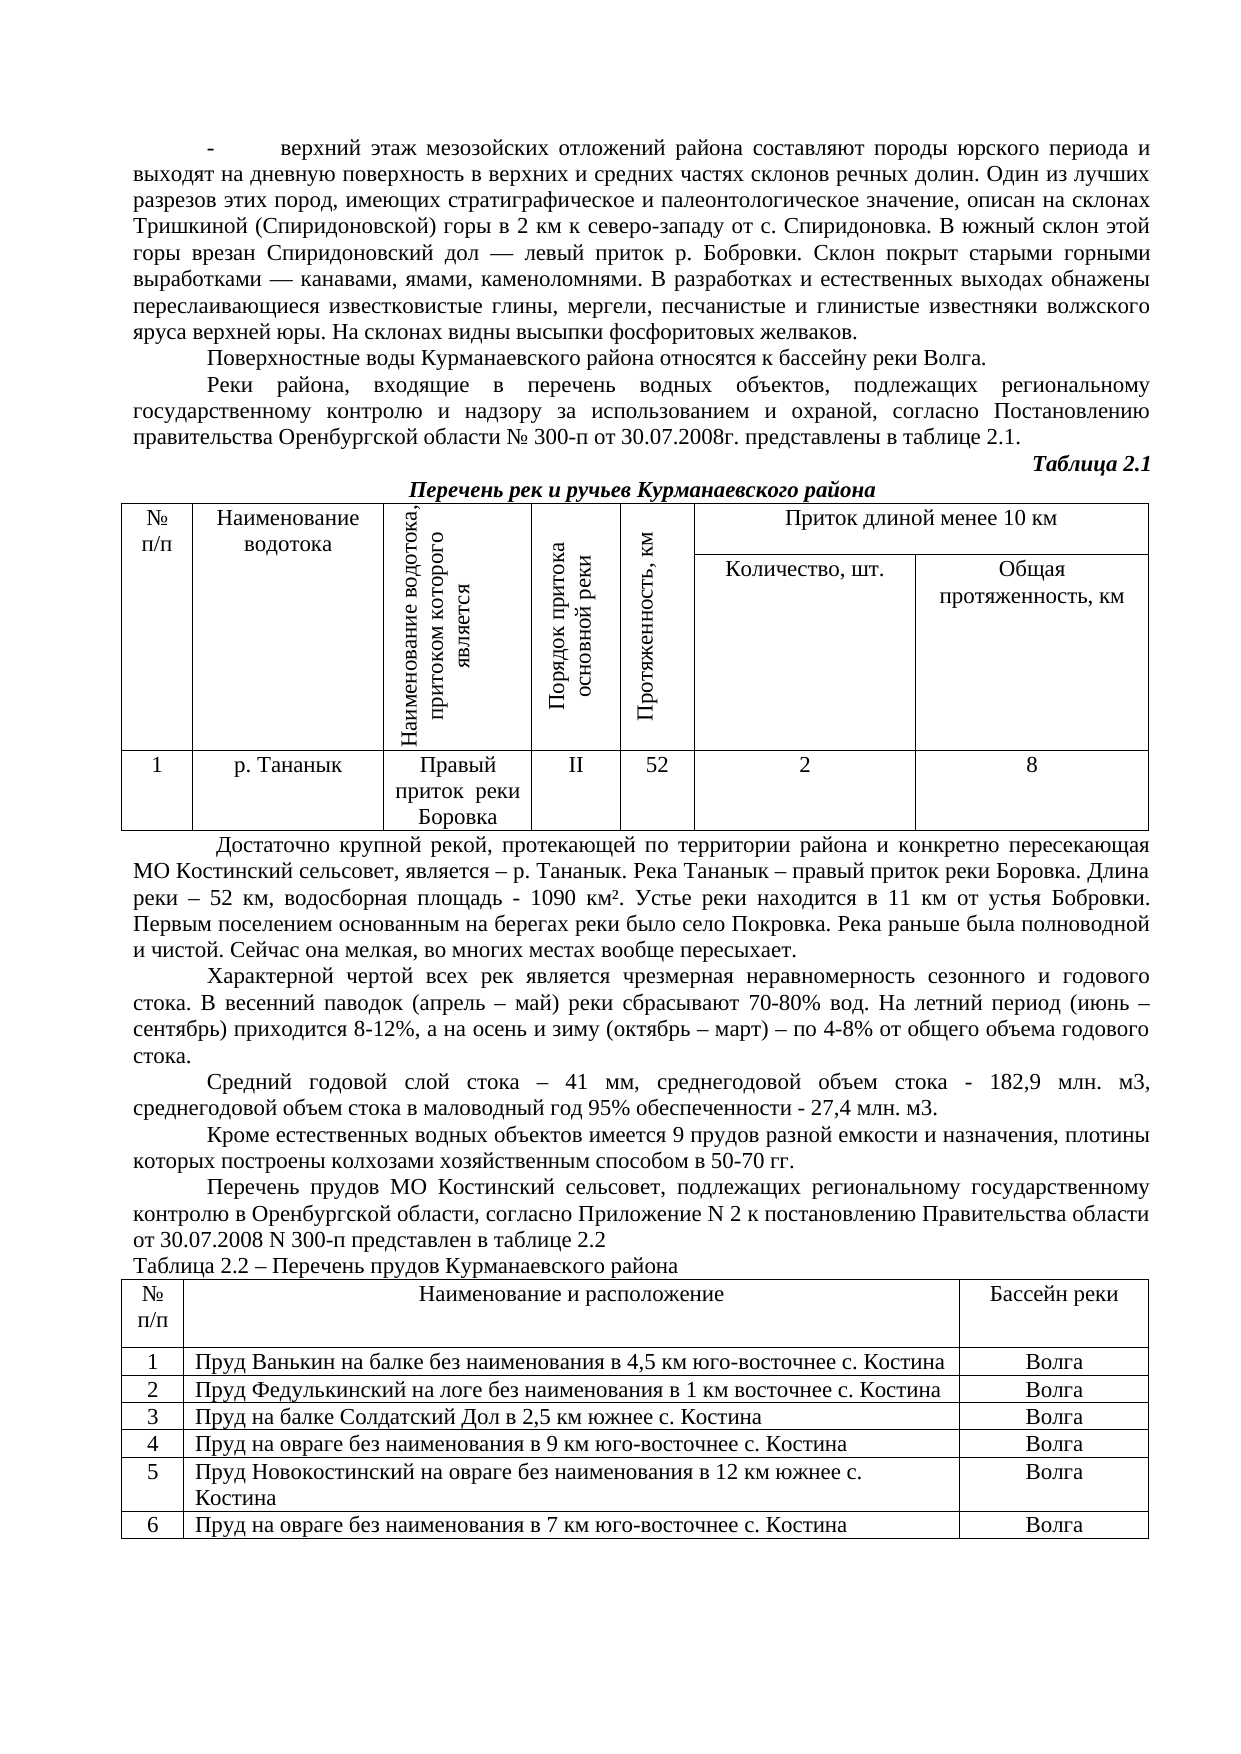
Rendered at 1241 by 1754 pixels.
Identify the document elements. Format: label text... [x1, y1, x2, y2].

table_cell II [532, 751, 620, 830]
table_cell 3 [122, 1403, 183, 1429]
table_header № п/п [122, 1280, 183, 1347]
table_cell 5 [122, 1458, 183, 1511]
table_cell Волга [960, 1403, 1148, 1429]
table_cell 8 [916, 751, 1148, 830]
table_cell Волга [960, 1376, 1148, 1402]
table_header Порядок притока основной реки [532, 504, 620, 750]
table_cell 1 [122, 1348, 183, 1374]
table_cell Волга [960, 1430, 1148, 1457]
table_header Наименование водотока [193, 504, 383, 750]
table_cell Пруд на овраге без наименования в 7 км юго-восточнее с. Костина [184, 1512, 959, 1538]
text Поверхностные воды Курманаевского района относятся к бассейну реки Волга. [133, 344, 1152, 371]
text Кроме естественных водных объектов имеется 9 прудов разной емкости и назначения, плотины которых построены колхозами хозяйственным способом в 50-70 гг. [133, 1121, 1152, 1173]
text Таблица 2.1 [133, 450, 1152, 476]
table_cell Количество, шт. [695, 555, 915, 750]
table_header Наименование водотока, притоком которого является [384, 504, 531, 750]
table_cell 6 [122, 1512, 183, 1538]
table_cell р. Тананык [193, 751, 383, 830]
table_header № п/п [122, 504, 192, 750]
table_cell 52 [621, 751, 694, 830]
table_cell Пруд Ванькин на балке без наименования в 4,5 км юго-восточнее с. Костина [184, 1348, 959, 1374]
text Достаточно крупной рекой, протекающей по территории района и конкретно пересекающая МО Костинский сельсовет, является – р. Тананык. Река Тананык – правый приток реки Боровка. Длина реки – 52 км, водосборная площадь - 1090 км². Устье реки находится в 11 км от устья Бобровки. Первым поселением основанным на берегах реки было село Покровка. Река раньше была полноводной и чистой. Сейчас она мелкая, во многих местах вообще пересыхает. [133, 831, 1152, 963]
table_header Наименование и расположение [184, 1280, 959, 1347]
text Перечень рек и ручьев Курманаевского района [133, 476, 1152, 502]
table_header Бассейн реки [960, 1280, 1148, 1347]
table_cell Волга [960, 1512, 1148, 1538]
table_cell Пруд Новокостинский на овраге без наименования в 12 км южнее с. Костина [184, 1458, 959, 1511]
text - верхний этаж мезозойских отложений района составляют породы юрского периода и выходят на дневную поверхность в верхних и средних частях склонов речных долин. Один из лучших разрезов этих пород, имеющих стратиграфическое и палеонтологическое значение, описан на склонах Тришкиной (Спиридоновской) горы в 2 км к северо-западу от с. Спиридоновка. В южный склон этой горы врезан Спиридоновский дол — левый приток р. Бобровки. Склон покрыт старыми горными выработками — канавами, ямами, каменоломнями. В разработках и естественных выходах обнажены переслаивающиеся известковистые глины, мергели, песчанистые и глинистые известняки волжского яруса верхней юры. На склонах видны высыпки фосфоритовых желваков. [133, 133, 1152, 344]
table_cell Пруд Федулькинский на логе без наименования в 1 км восточнее с. Костина [184, 1376, 959, 1402]
table_cell Пруд на балке Солдатский Дол в 2,5 км южнее с. Костина [184, 1403, 959, 1429]
table_cell Волга [960, 1458, 1148, 1511]
text Реки района, входящие в перечень водных объектов, подлежащих региональному государственному контролю и надзору за использованием и охраной, согласно Постановлению правительства Оренбургской области № 300-п от 30.07.2008г. представлены в таблице 2.1. [133, 371, 1152, 450]
table_cell Волга [960, 1348, 1148, 1374]
table_cell 2 [122, 1376, 183, 1402]
text Средний годовой слой стока – 41 мм, среднегодовой объем стока - 182,9 млн. м3, среднегодовой объем стока в маловодный год 95% обеспеченности - 27,4 млн. м3. [133, 1068, 1152, 1121]
table_cell 2 [695, 751, 915, 830]
text Таблица 2.2 – Перечень прудов Курманаевского района [133, 1252, 1152, 1279]
table_header Приток длиной менее 10 км [695, 504, 1148, 554]
table_cell Правый приток реки Боровка [384, 751, 531, 830]
text Характерной чертой всех рек является чрезмерная неравномерность сезонного и годового стока. В весенний паводок (апрель – май) реки сбрасывают 70-80% вод. На летний период (июнь – сентябрь) приходится 8-12%, а на осень и зиму (октябрь – март) – по 4-8% от общего объема годового стока. [133, 963, 1152, 1068]
table_cell 1 [122, 751, 192, 830]
text Перечень прудов МО Костинский сельсовет, подлежащих региональному государственному контролю в Оренбургской области, согласно Приложение N 2 к постановлению Правительства области от 30.07.2008 N 300-п представлен в таблице 2.2 [133, 1173, 1152, 1252]
table_cell Общая протяженность, км [916, 555, 1148, 750]
table_cell 4 [122, 1430, 183, 1457]
table_cell Пруд на овраге без наименования в 9 км юго-восточнее с. Костина [184, 1430, 959, 1457]
table_header Протяженность, км [621, 504, 694, 750]
